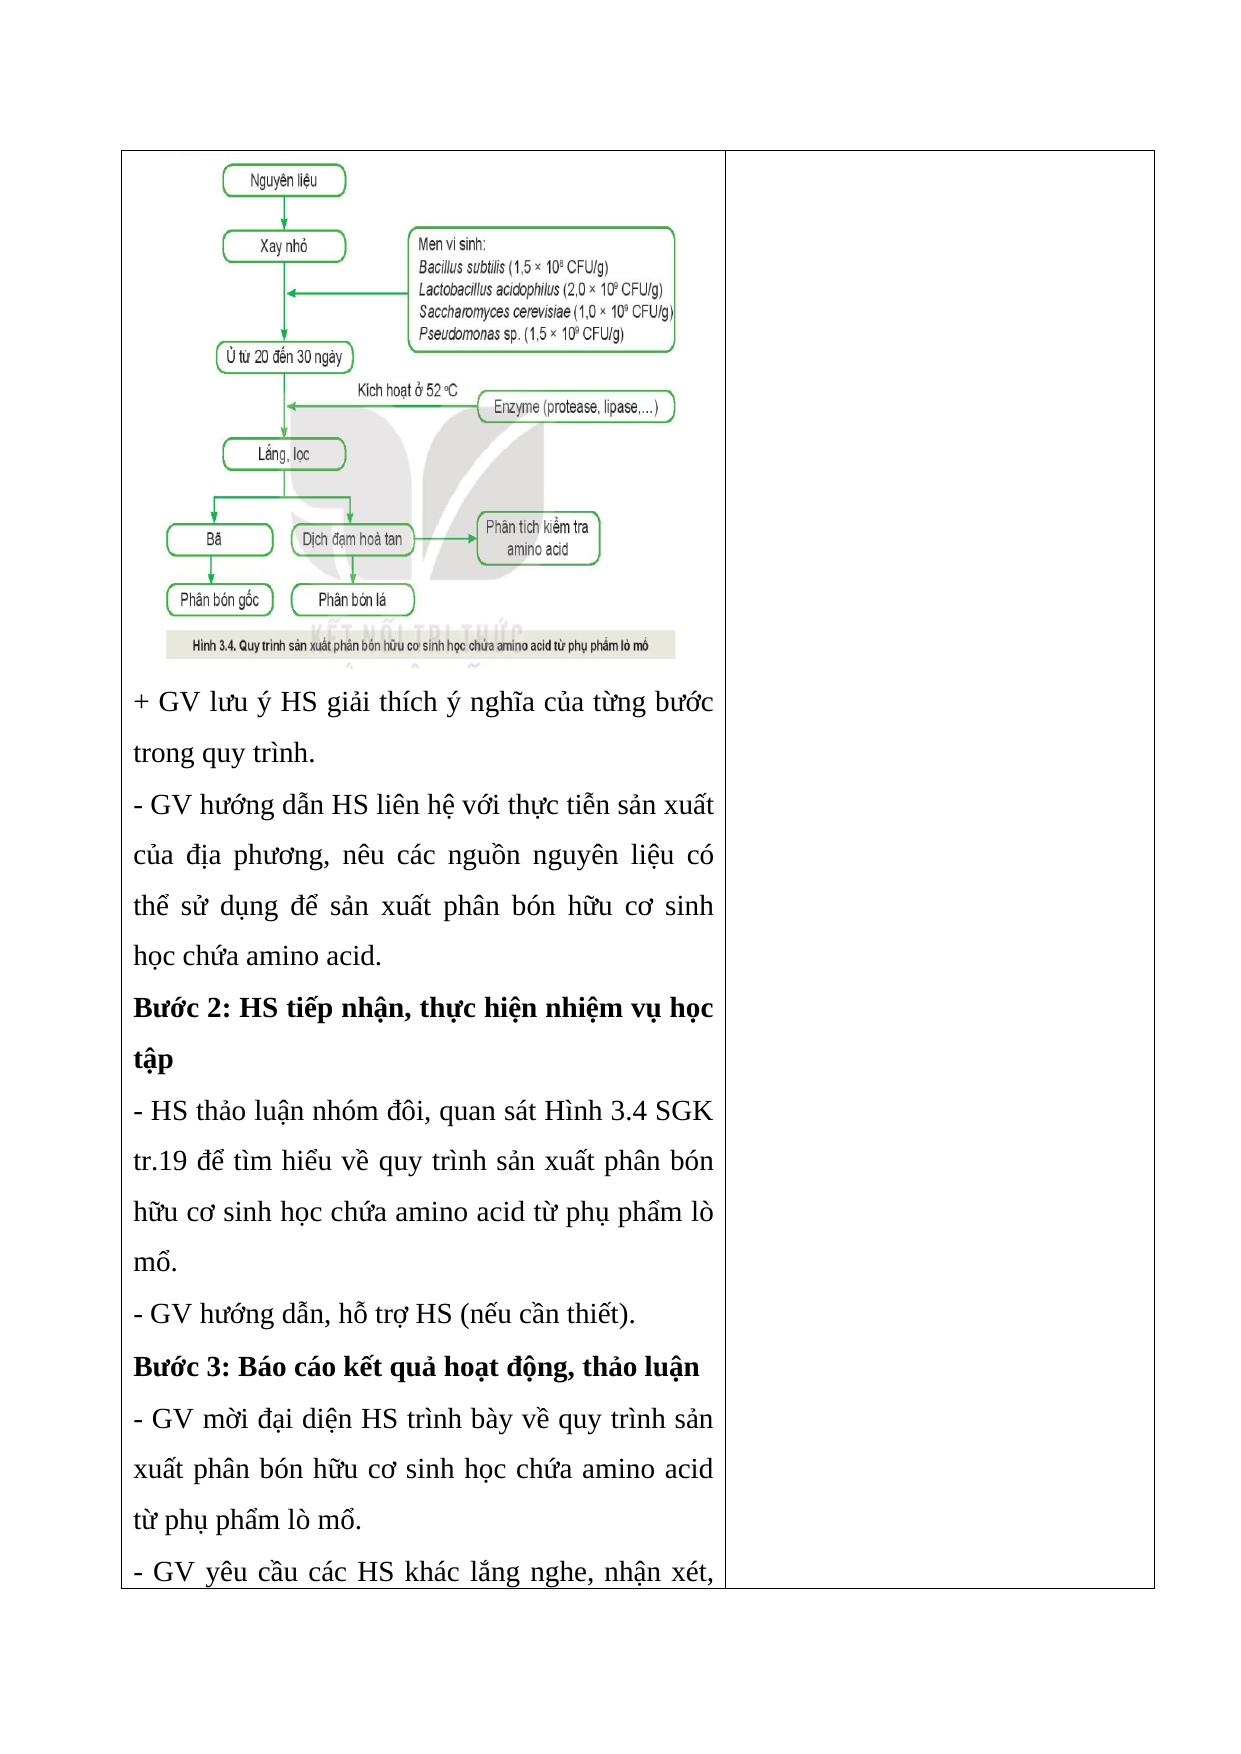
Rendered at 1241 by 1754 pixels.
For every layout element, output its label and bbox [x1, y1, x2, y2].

table_cell [726, 151, 1154, 1588]
picture [156, 153, 692, 669]
table_cell [122, 151, 725, 1588]
